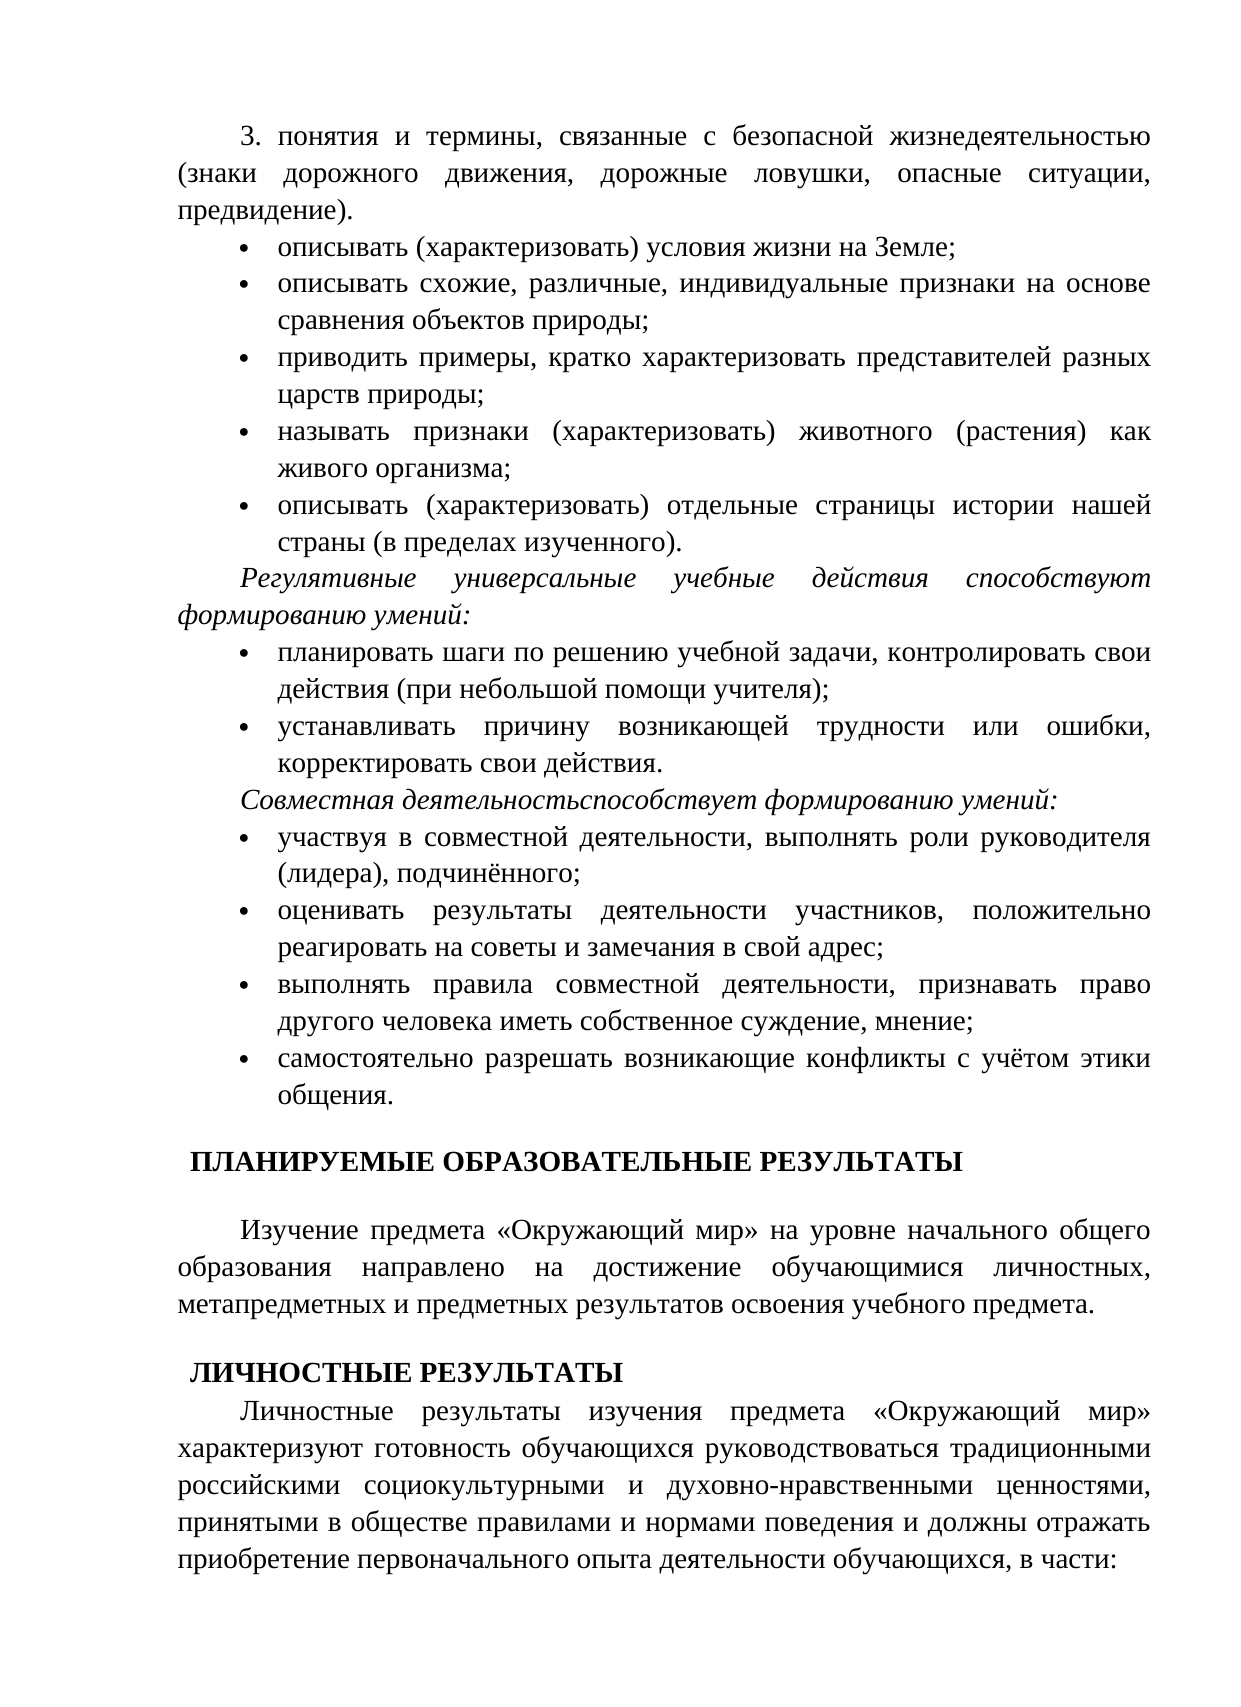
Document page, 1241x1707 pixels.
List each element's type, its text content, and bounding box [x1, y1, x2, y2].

list приводить примеры, кратко характеризовать представителей разных царств природы; [240, 339, 1152, 410]
text ЛИЧНОСТНЫЕ РЕЗУЛЬТАТЫ [190, 1355, 1152, 1388]
list оценивать результаты деятельности участников, положительно реагировать на советы и замечания в свой адрес; [240, 892, 1152, 963]
list описывать схожие, различные, индивидуальные признаки на основе сравнения объектов природы; [240, 266, 1152, 336]
list участвуя в совместной деятельности, выполнять роли руководителя (лидера), подчинённого; [240, 819, 1152, 889]
list описывать (характеризовать) условия жизни на Земле; [240, 229, 1152, 262]
text 3. понятия и термины, связанные с безопасной жизнедеятельностью (знаки дорожного движения, дорожные ловушки, опасные ситуации, предвидение). [177, 118, 1152, 225]
list выполнять правила совместной деятельности, признавать право другого человека иметь собственное суждение, мнение; [240, 966, 1152, 1037]
text Совместная деятельностьспособствует формированию умений: [177, 782, 1152, 815]
text Личностные результаты изучения предмета «Окружающий мир» характеризуют готовность обучающихся руководствоваться традиционными российскими социокультурными и духовно-нравственными ценностями, принятыми в обществе правилами и нормами поведения и должны отражать приобретение первоначального опыта деятельности обучающихся, в части: [177, 1393, 1152, 1574]
text Изучение предмета «Окружающий мир» на уровне начального общего образования направлено на достижение обучающимися личностных, метапредметных и предметных результатов освоения учебного предмета. [177, 1212, 1152, 1319]
text Регулятивные универсальные учебные действия способствуют формированию умений: [177, 561, 1152, 631]
list самостоятельно разрешать возникающие конфликты с учётом этики общения. [240, 1040, 1152, 1110]
list устанавливать причину возникающей трудности или ошибки, корректировать свои действия. [240, 708, 1152, 778]
list планировать шаги по решению учебной задачи, контролировать свои действия (при небольшой помощи учителя); [240, 634, 1152, 705]
list описывать (характеризовать) отдельные страницы истории нашей страны (в пределах изученного). [240, 487, 1152, 557]
text ПЛАНИРУЕМЫЕ ОБРАЗОВАТЕЛЬНЫЕ РЕЗУЛЬТАТЫ [190, 1144, 1152, 1178]
list называть признаки (характеризовать) животного (растения) как живого организма; [240, 413, 1152, 483]
